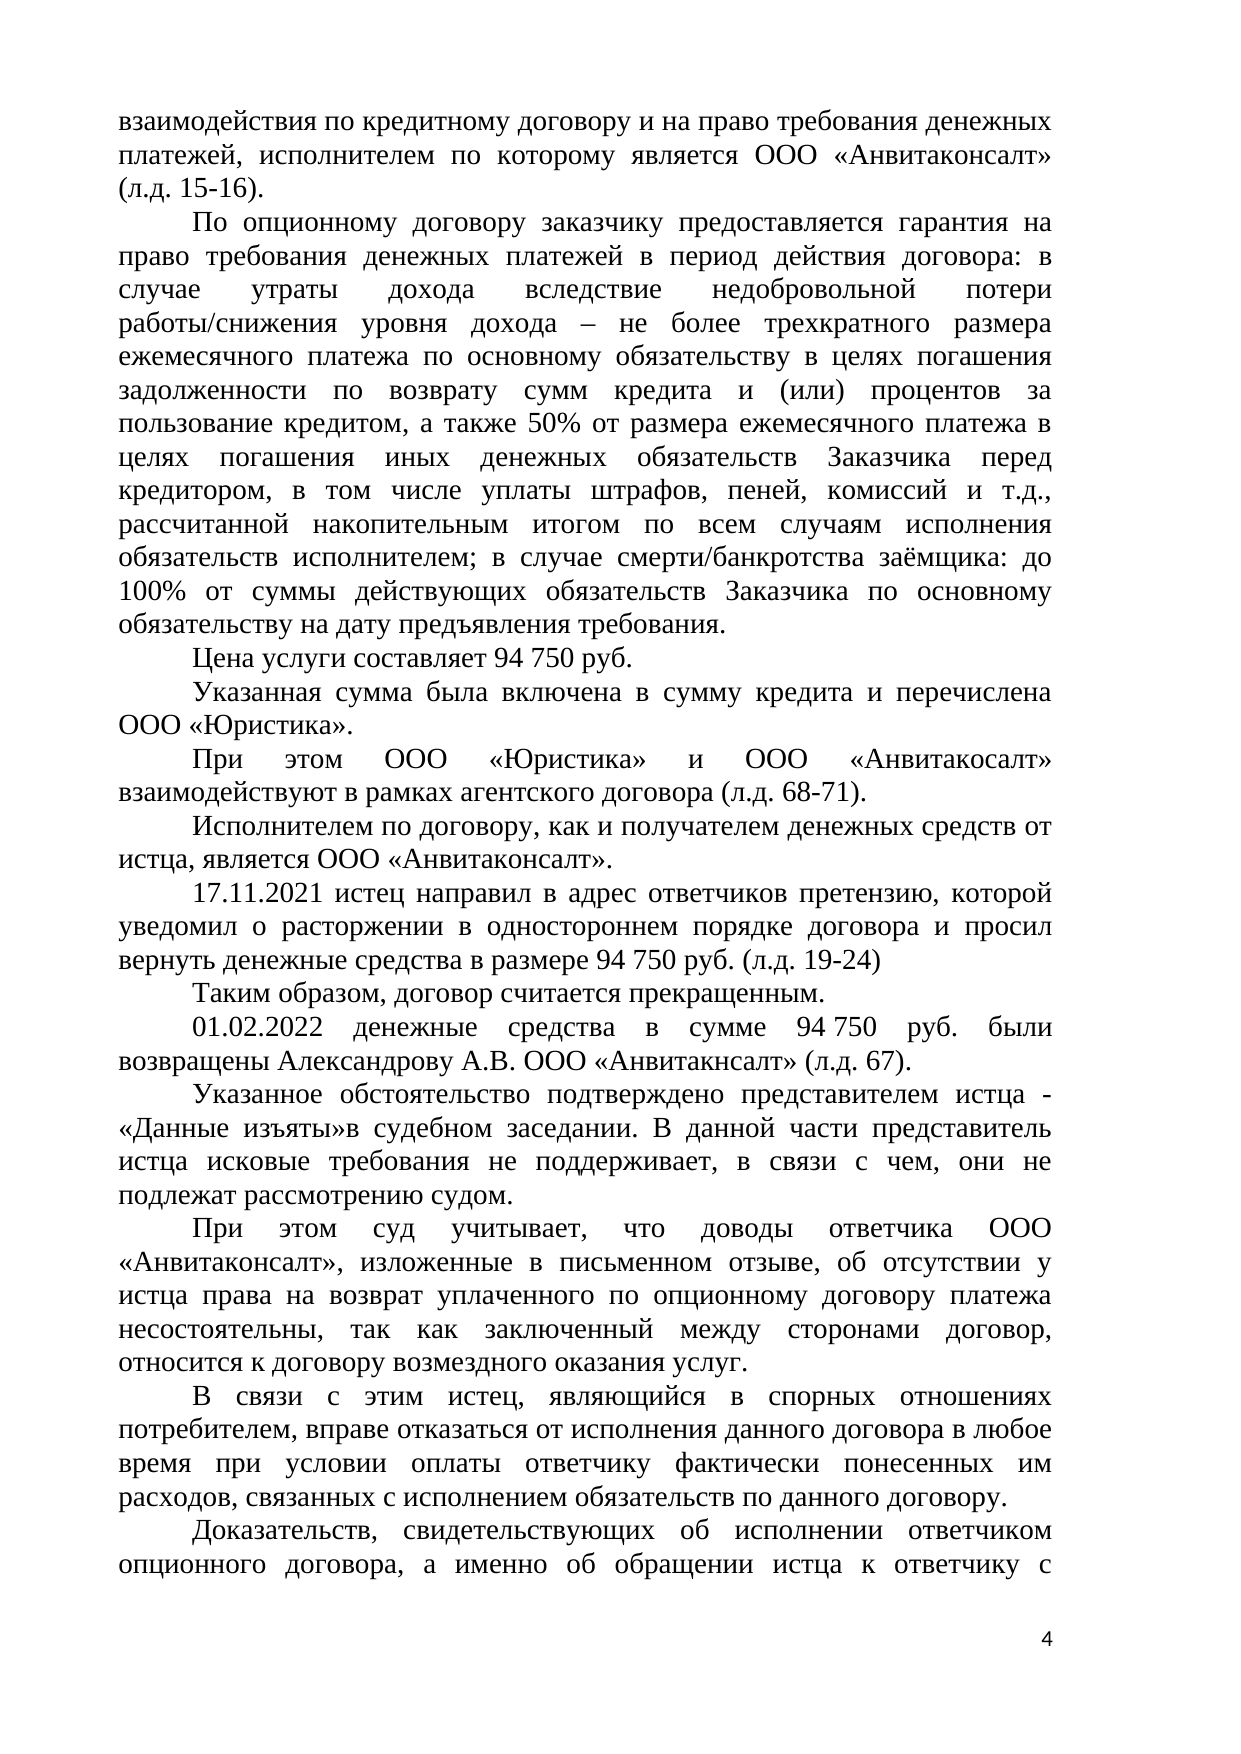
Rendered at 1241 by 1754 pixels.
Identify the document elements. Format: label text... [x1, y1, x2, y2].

text Цена услуги составляет 94 750 руб. [118, 640, 1053, 674]
text При этом ООО «Юристика» и ООО «Анвитакосалт» взаимодействуют в рамках агентского договора (л.д. 68-71). [118, 741, 1053, 808]
text 17.11.2021 истец направил в адрес ответчиков претензию, которой уведомил о расторжении в одностороннем порядке договора и просил вернуть денежные средства в размере 94 750 руб. (л.д. 19-24) [118, 875, 1053, 976]
text Указанная сумма была включена в сумму кредита и перечислена ООО «Юристика». [118, 674, 1053, 741]
text Указанное обстоятельство подтверждено представителем истца - «Данные изъяты»в судебном заседании. В данной части представитель истца исковые требования не поддерживает, в связи с чем, они не подлежат рассмотрению судом. [118, 1076, 1053, 1210]
text Исполнителем по договору, как и получателем денежных средств от истца, является ООО «Анвитаконсалт». [118, 808, 1053, 875]
text По опционному договору заказчику предоставляется гарантия на право требования денежных платежей в период действия договора: в случае утраты дохода вследствие недобровольной потери работы/снижения уровня дохода – не более трехкратного размера ежемесячного платежа по основному обязательству в целях погашения задолженности по возврату сумм кредита и (или) процентов за пользование кредитом, а также 50% от размера ежемесячного платежа в целях погашения иных денежных обязательств Заказчика перед кредитором, в том числе уплаты штрафов, пеней, комиссий и т.д., рассчитанной накопительным итогом по всем случаям исполнения обязательств исполнителем; в случае смерти/банкротства заёмщика: до 100% от суммы действующих обязательств Заказчика по основному обязательству на дату предъявления требования. [118, 204, 1053, 640]
text При этом суд учитывает, что доводы ответчика ООО «Анвитаконсалт», изложенные в письменном отзыве, об отсутствии у истца права на возврат уплаченного по опционному договору платежа несостоятельны, так как заключенный между сторонами договор, относится к договору возмездного оказания услуг. [118, 1210, 1053, 1378]
text 01.02.2022 денежные средства в сумме 94 750 руб. были возвращены Александрову А.В. ООО «Анвитакнсалт» (л.д. 67). [118, 1009, 1053, 1076]
text В связи с этим истец, являющийся в спорных отношениях потребителем, вправе отказаться от исполнения данного договора в любое время при условии оплаты ответчику фактически понесенных им расходов, связанных с исполнением обязательств по данного договору. [118, 1378, 1053, 1512]
text Таким образом, договор считается прекращенным. [118, 976, 1053, 1009]
